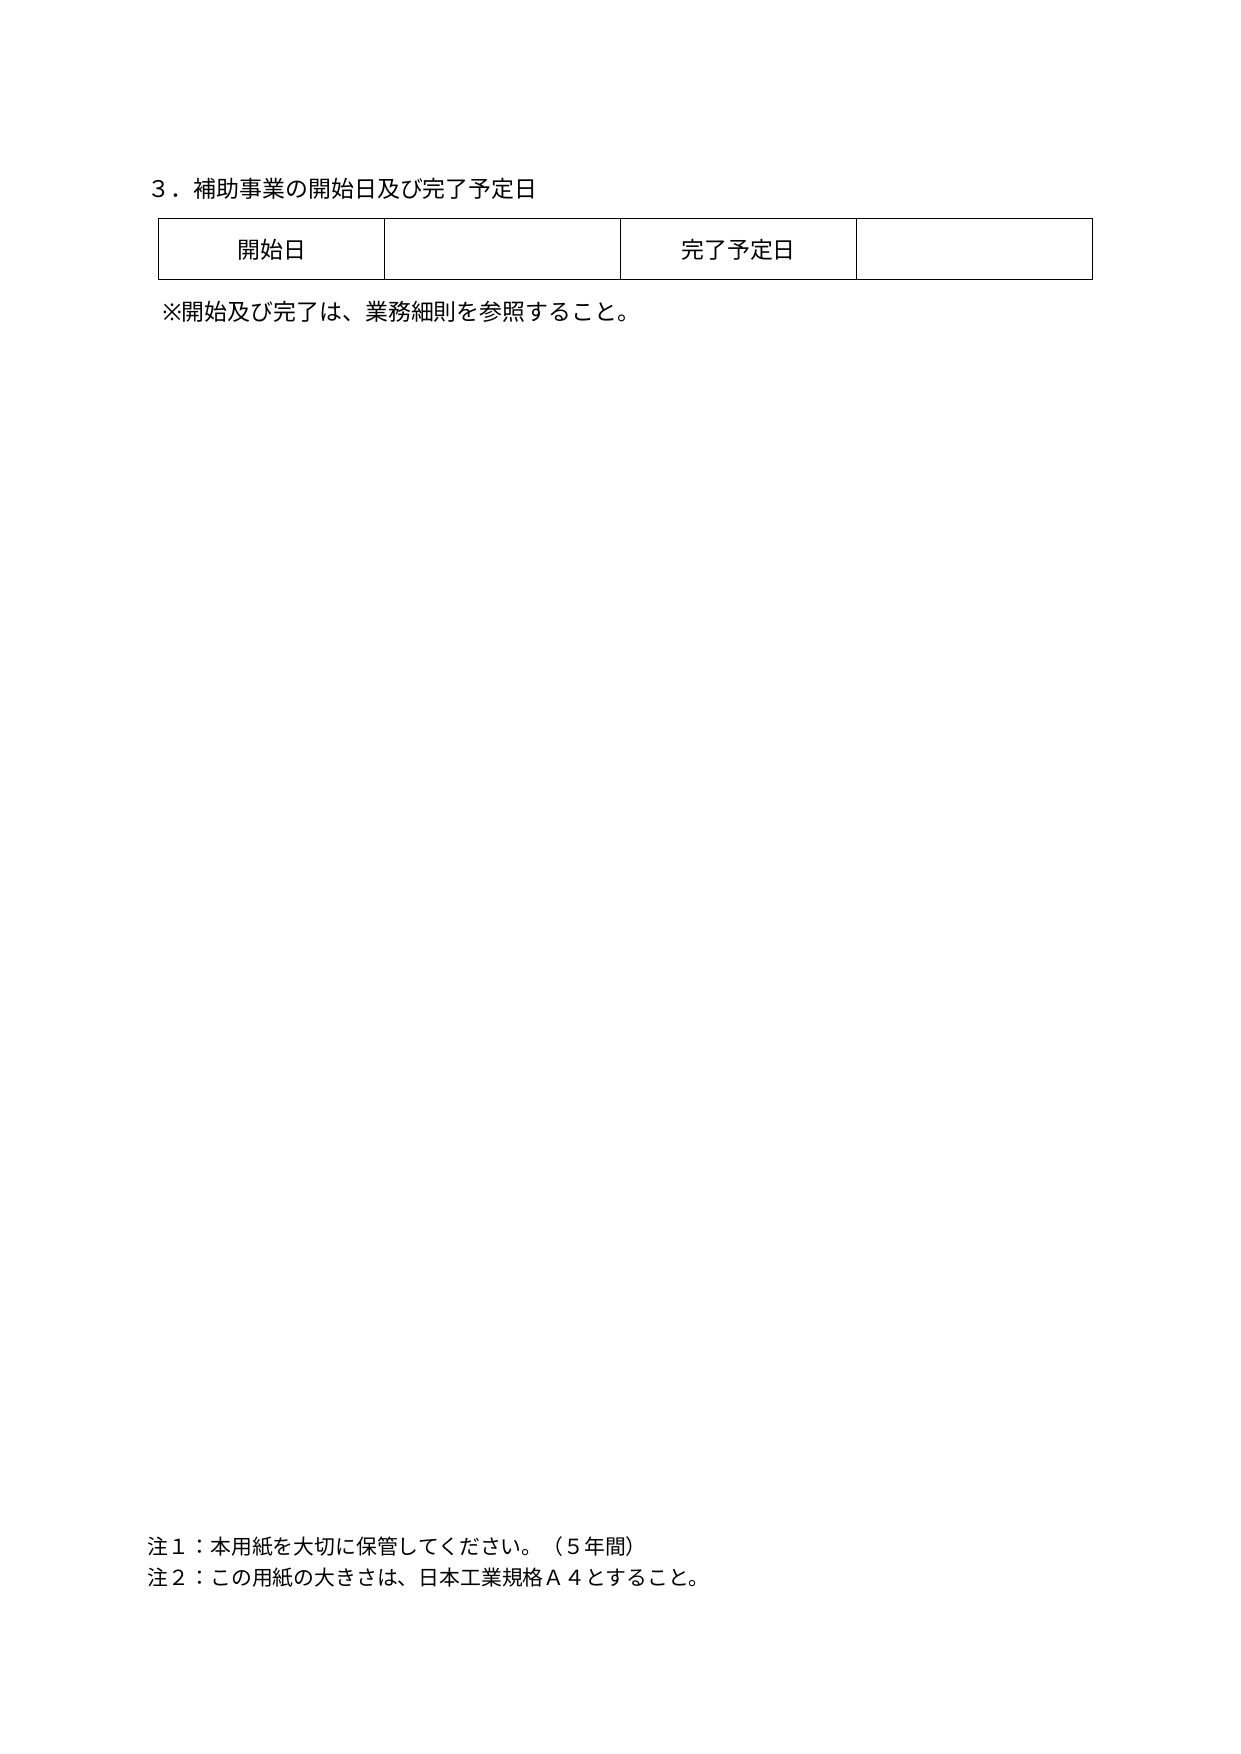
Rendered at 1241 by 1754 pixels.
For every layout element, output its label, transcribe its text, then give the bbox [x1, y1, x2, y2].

table_header 開始日 [159, 219, 384, 279]
text ※開始及び完了は、業務細則を参照すること。 [162, 280, 1092, 341]
table_header [385, 219, 620, 279]
table_header 完了予定日 [621, 219, 856, 279]
table_header [857, 219, 1092, 279]
text ３．補助事業の開始日及び完了予定日 [148, 157, 1092, 218]
